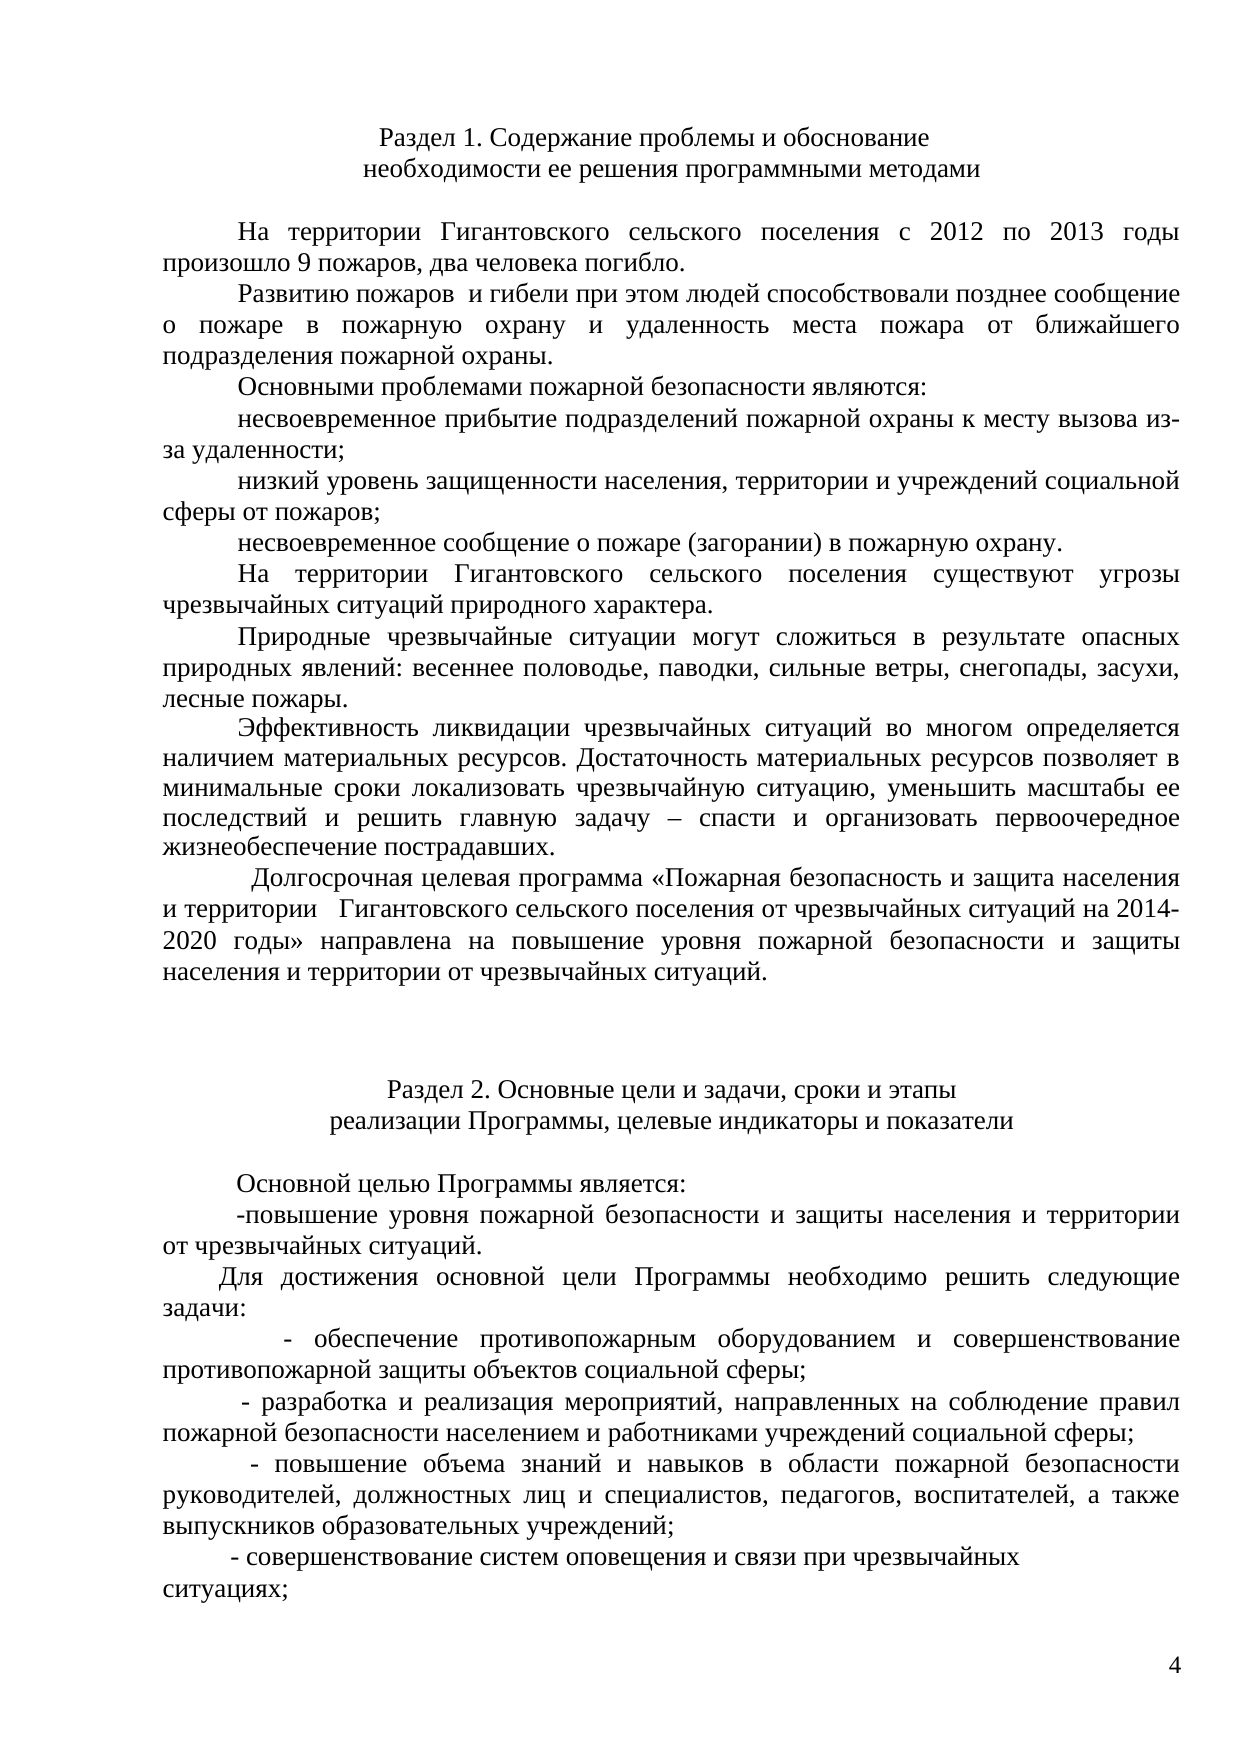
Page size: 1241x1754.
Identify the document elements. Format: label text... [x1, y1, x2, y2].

text - обеспечение противопожарным оборудованием и совершенствование противопожарной защиты объектов социальной сферы; [162, 1322, 1181, 1385]
text - разработка и реализация мероприятий, направленных на соблюдение правил пожарной безопасности населением и работниками учреждений социальной сферы; [162, 1385, 1181, 1447]
text Раздел 1. Содержание проблемы и обоснование [162, 121, 1181, 152]
text - повышение объема знаний и навыков в области пожарной безопасности руководителей, должностных лиц и специалистов, педагогов, воспитателей, а также выпускников образовательных учреждений; [162, 1447, 1181, 1541]
text На территории Гигантовского сельского поселения с 2012 по 2013 годы произошло 9 пожаров, два человека погибло. [162, 215, 1181, 277]
text -повышение уровня пожарной безопасности и защиты населения и территории от чрезвычайных ситуаций. [162, 1198, 1181, 1260]
text реализации Программы, целевые индикаторы и показатели [162, 1104, 1181, 1136]
text На территории Гигантовского сельского поселения существуют угрозы чрезвычайных ситуаций природного характера. [162, 557, 1181, 620]
text ситуациях; [162, 1572, 1181, 1603]
text Основной целью Программы является: [162, 1167, 1181, 1198]
text несвоевременное сообщение о пожаре (загорании) в пожарную охрану. [162, 526, 1181, 557]
text необходимости ее решения программными методами [162, 152, 1181, 184]
text низкий уровень защищенности населения, территории и учреждений социальной сферы от пожаров; [162, 464, 1181, 526]
text Основными проблемами пожарной безопасности являются: [162, 371, 1181, 402]
text Для достижения основной цели Программы необходимо решить следующие задачи: [162, 1260, 1181, 1322]
text Развитию пожаров и гибели при этом людей способствовали позднее сообщение о пожаре в пожарную охрану и удаленность места пожара от ближайшего подразделения пожарной охраны. [162, 277, 1181, 371]
text Природные чрезвычайные ситуации могут сложиться в результате опасных природных явлений: весеннее половодье, паводки, сильные ветры, снегопады, засухи, лесные пожары. [162, 620, 1181, 713]
text Раздел 2. Основные цели и задачи, сроки и этапы [162, 1073, 1181, 1104]
text - совершенствование систем оповещения и связи при чрезвычайных [162, 1541, 1181, 1572]
text Эффективность ликвидации чрезвычайных ситуаций во многом определяется наличием материальных ресурсов. Достаточность материальных ресурсов позволяет в минимальные сроки локализовать чрезвычайную ситуацию, уменьшить масштабы ее последствий и решить главную задачу – спасти и организовать первоочередное жизнеобеспечение пострадавших. [162, 713, 1181, 861]
text Долгосрочная целевая программа «Пожарная безопасность и защита населения и территории Гигантовского сельского поселения от чрезвычайных ситуаций на 2014-2020 годы» направлена на повышение уровня пожарной безопасности и защиты населения и территории от чрезвычайных ситуаций. [162, 861, 1181, 986]
text несвоевременное прибытие подразделений пожарной охраны к месту вызова из-за удаленности; [162, 402, 1181, 464]
